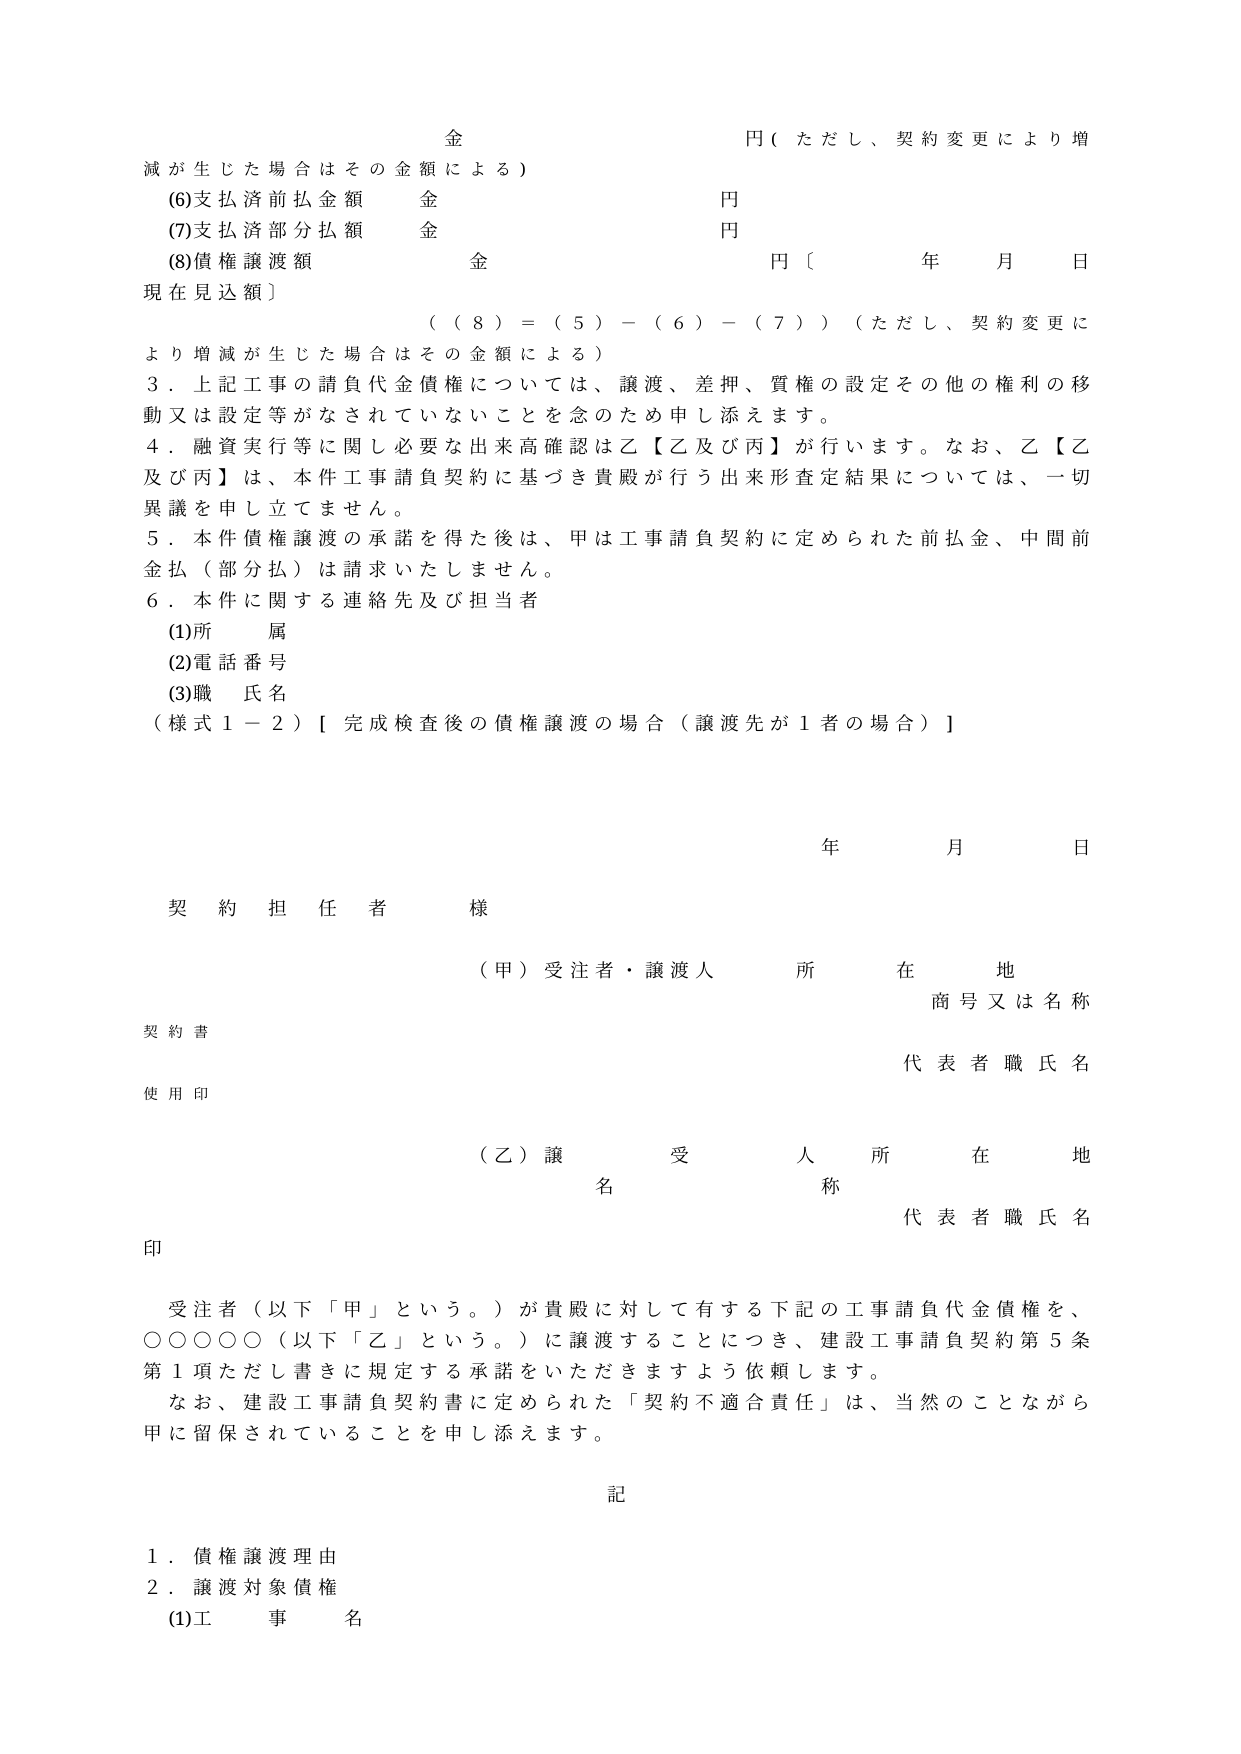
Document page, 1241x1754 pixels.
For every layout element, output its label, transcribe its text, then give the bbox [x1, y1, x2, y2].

text (1)工 事 名 [143, 1602, 1097, 1632]
text 代表者職氏名 使用印 [143, 1047, 1097, 1108]
text 商号又は名称 契約書 [143, 985, 1097, 1047]
text １．債権譲渡理由 [143, 1540, 1097, 1571]
text (2)電話番号 [143, 646, 1097, 677]
text (7)支払済部分払額 金 円 [143, 214, 1097, 245]
text ６．本件に関する連絡先及び担当者 [143, 584, 1097, 615]
text 名 称 [143, 1170, 1097, 1201]
text 代表者職氏名 印 [143, 1201, 1097, 1262]
text ４．融資実行等に関し必要な出来高確認は乙【乙及び丙】が行います。なお、乙【乙及び丙】は、本件工事請負契約に基づき貴殿が行う出来形査定結果については、一切異議を申し立てません。 [143, 430, 1097, 522]
text (8)債権譲渡額 金 円〔 年 月 日現在見込額〕 [143, 245, 1097, 307]
text なお、建設工事請負契約書に定められた「契約不適合責任」は、当然のことながら甲に留保されていることを申し添えます。 [143, 1386, 1097, 1447]
text （乙）譲 受 人 所 在 地 [143, 1139, 1097, 1170]
text （様式１－２）[完成検査後の債権譲渡の場合（譲渡先が１者の場合）] [143, 707, 1097, 738]
text (3)職 氏名 [143, 677, 1097, 707]
text ２．譲渡対象債権 [143, 1571, 1097, 1602]
text ３．上記工事の請負代金債権については、譲渡、差押、質権の設定その他の権利の移動又は設定等がなされていないことを念のため申し添えます。 [143, 368, 1097, 430]
text (1)所 属 [143, 615, 1097, 646]
text ５．本件債権譲渡の承諾を得た後は、甲は工事請負契約に定められた前払金、中間前金払（部分払）は請求いたしません。 [143, 522, 1097, 584]
text 記 [143, 1478, 1097, 1509]
text 金 円(ただし､契約変更により増減が生じた場合はその金額による) [143, 122, 1097, 183]
text （甲）受注者・譲渡人 所 在 地 [143, 954, 1097, 985]
text (6)支払済前払金額 金 円 [143, 183, 1097, 214]
text 年 月 日 [143, 831, 1097, 862]
text （（８）＝（５）－（６）－（７））（ただし､契約変更により増減が生じた場合はその金額による） [143, 307, 1097, 368]
text 契 約 担 任 者 様 [143, 892, 1097, 923]
text 受注者（以下「甲」という。）が貴殿に対して有する下記の工事請負代金債権を、○○○○○（以下「乙」という。）に譲渡することにつき、建設工事請負契約第５条第１項ただし書きに規定する承諾をいただきますよう依頼します。 [143, 1293, 1097, 1386]
